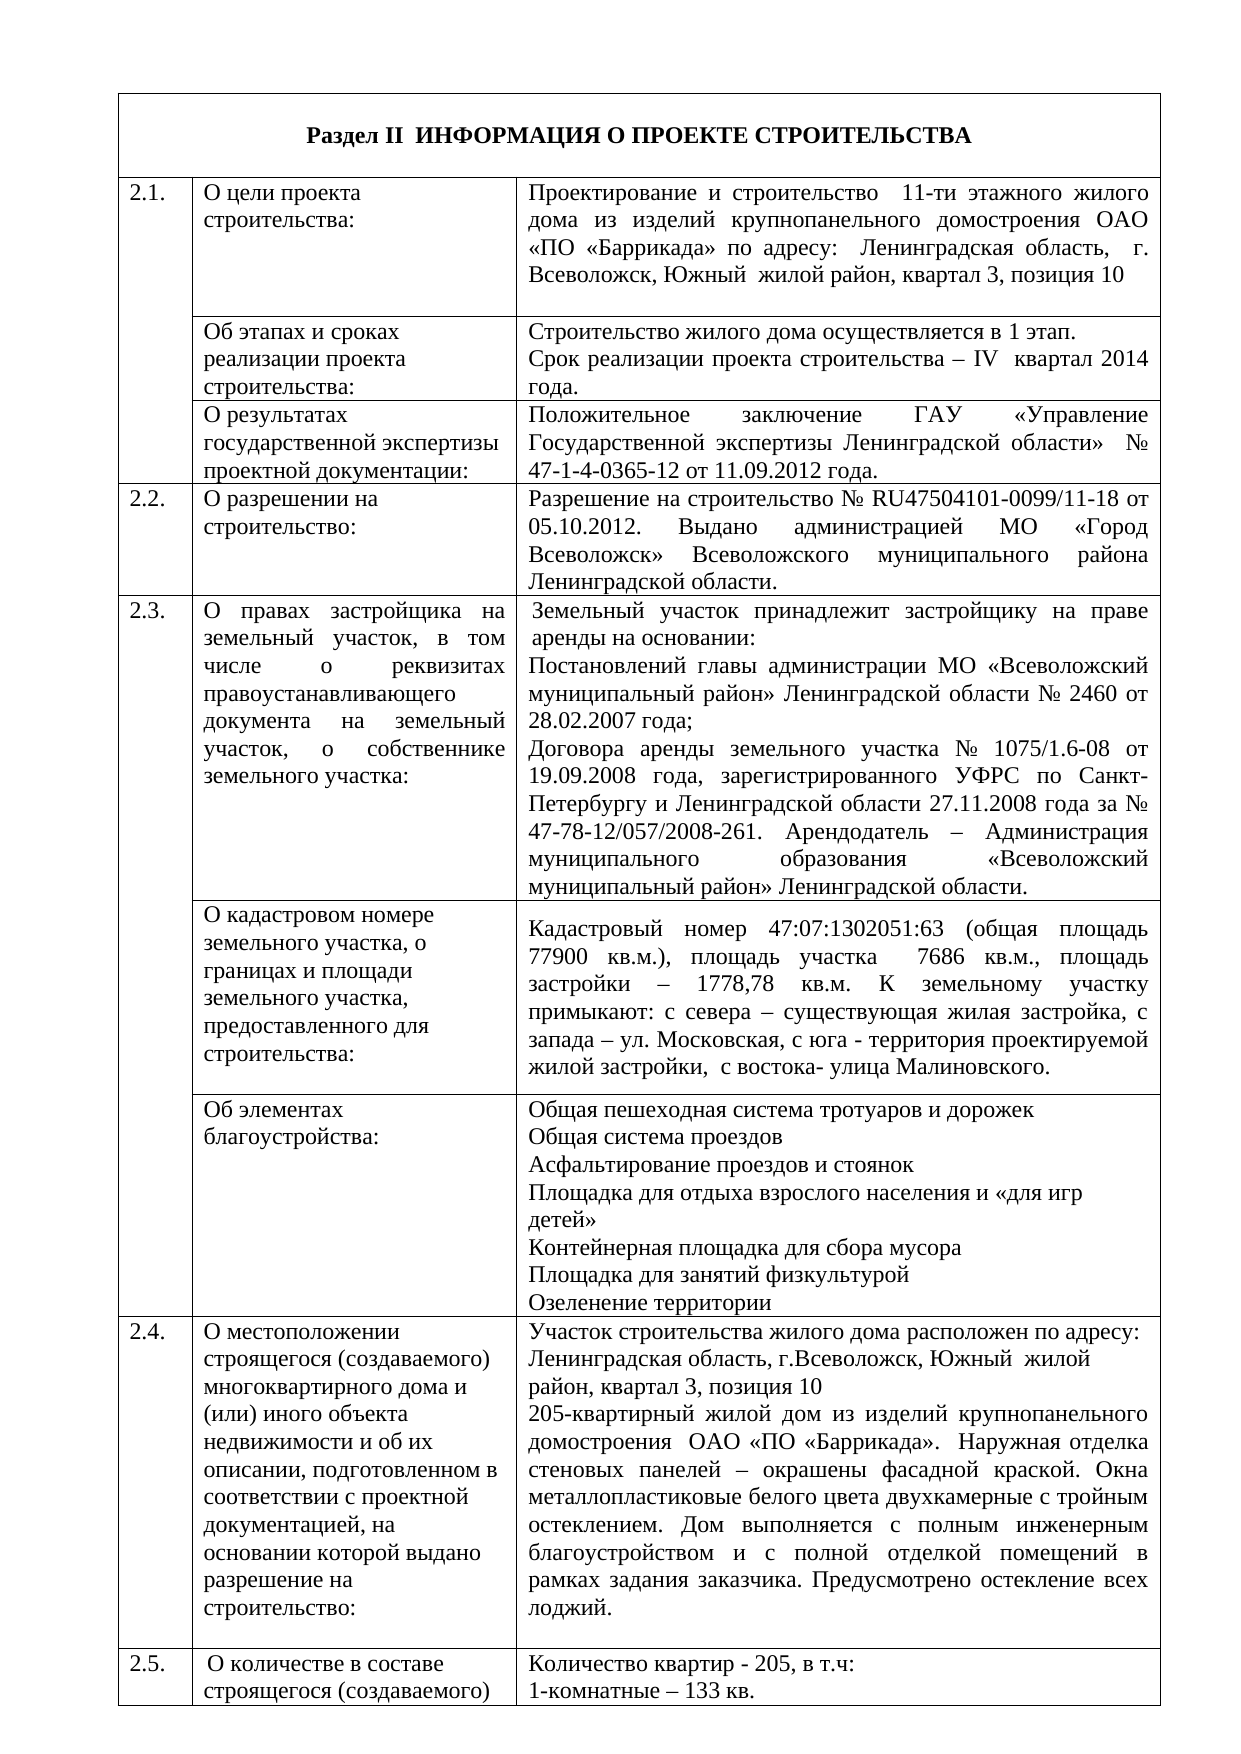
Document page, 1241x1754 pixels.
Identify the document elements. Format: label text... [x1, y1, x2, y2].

table_header Раздел II ИНФОРМАЦИЯ О ПРОЕКТЕ СТРОИТЕЛЬСТВА [119, 94, 1160, 177]
table_cell 2.5. [119, 1649, 192, 1677]
table_cell Об этапах и cроках реализации проекта строительства: [193, 317, 516, 399]
table_cell О цели проекта строительства: [193, 178, 516, 316]
table_cell 2.1. [119, 178, 192, 483]
table_cell О кадастровом номере земельного участка, о границах и площади земельного участка, предоставленного для строительства: [193, 901, 516, 1094]
table_cell О правах застройщика на земельный участок, в том числе о реквизитах правоустанавливающего документа на земельный участок, о собственнике земельного участка: [193, 596, 516, 899]
table_cell O местоположении строящегося (создаваемого) многоквартирного дома и (или) иного объекта недвижимости и об их описании, подготовленном в соответствии с проектной документацией, на основании которой выдано разрешение на строительство: [193, 1317, 516, 1648]
table_cell Проектирование и строительство 11-ти этажного жилого дома из изделий крупнопанельного домостроения ОАО «ПО «Баррикада» по адресу: Ленинградская область, г. Всеволожск, Южный жилой район, квартал 3, позиция 10 [517, 178, 1160, 316]
table_cell О результатах государственной экспертизы проектной документации: [193, 401, 516, 483]
table_cell [119, 1677, 192, 1705]
table_cell Кадастровый номер 47:07:1302051:63 (общая площадь 77900 кв.м.), площадь участка 7686 кв.м., площадь застройки – 1778,78 кв.м. К земельному участку примыкают: с севера – существующая жилая застройка, с запада – ул. Московская, с юга - территория проектируемой жилой застройки, с востока- улица Малиновского. [517, 901, 1160, 1094]
table_cell Количество квартир - 205, в т.ч: 1-комнатные – 133 кв. 2-комнатные – 45 кв. 3-комнатных – 27 кв. Характеристики квартир: 1-комнатные от 33,85 кв.м. до 42,37 кв.м. (без учета площади лоджий) 2-комнатные от 58,49 кв.м. до 62,57 кв.м. (без учета площади лоджий) 3-комнатные от 77,66 кв. м. до 83, 11 кв. м. (без учета площади лоджий) Электрощитовая – одно помещение площадью 11,87 кв.м, расположенное на первом этаже. Гаражей и иных объектов недвижимости не предусмотрено. [517, 1649, 1160, 1705]
table_cell 2.4. [119, 1317, 192, 1648]
table_cell Разрешение на строительство № RU47504101-0099/11-18 от 05.10.2012. Выдано администрацией МО «Город Всеволожск» Всеволожского муниципального района Ленинградской области. [517, 484, 1160, 595]
table_cell Об элементах благоустройства: [193, 1095, 516, 1316]
table_cell Строительство жилого дома осуществляется в 1 этап. Срок реализации проекта строительства – IV квартал 2014 года. [517, 317, 1160, 399]
table_cell О разрешении на строительство: [193, 484, 516, 595]
table_cell Положительное заключение ГАУ «Управление Государственной экспертизы Ленинградской области» № 47-1-4-0365-12 от 11.09.2012 года. [517, 401, 1160, 483]
table_cell Участок строительства жилого дома расположен по адресу: Ленинградская область, г.Всеволожск, Южный жилой район, квартал 3, позиция 10 205-квартирный жилой дом из изделий крупнопанельного домостроения ОАО «ПО «Баррикада». Наружная отделка стеновых панелей – окрашены фасадной краской. Окна металлопластиковые белого цвета двухкамерные с тройным остеклением. Дом выполняется с полным инженерным благоустройством и с полной отделкой помещений в рамках задания заказчика. Предусмотрено остекление всех лоджий. [517, 1317, 1160, 1648]
table_cell 2.3. [119, 596, 192, 1316]
table_cell Земельный участок принадлежит застройщику на праве аренды на основании: Постановлений главы администрации МО «Всеволожский муниципальный район» Ленинградской области № 2460 от 28.02.2007 года; Договора аренды земельного участка № 1075/1.6-08 от 19.09.2008 года, зарегистрированного УФРС по Санкт-Петербургу и Ленинградской области 27.11.2008 года за № 47-78-12/057/2008-261. Арендодатель – Администрация муниципального образования «Всеволожский муниципальный район» Ленинградской области. [517, 596, 1160, 899]
table_cell Общая пешеходная система тротуаров и дорожек Общая система проездов Асфальтирование проездов и стоянок Площадка для отдыха взрослого населения и «для игр детей» Контейнерная площадка для сбора мусора Площадка для занятий физкультурой Озеленение территории [517, 1095, 1160, 1316]
table_cell 2.2. [119, 484, 192, 595]
